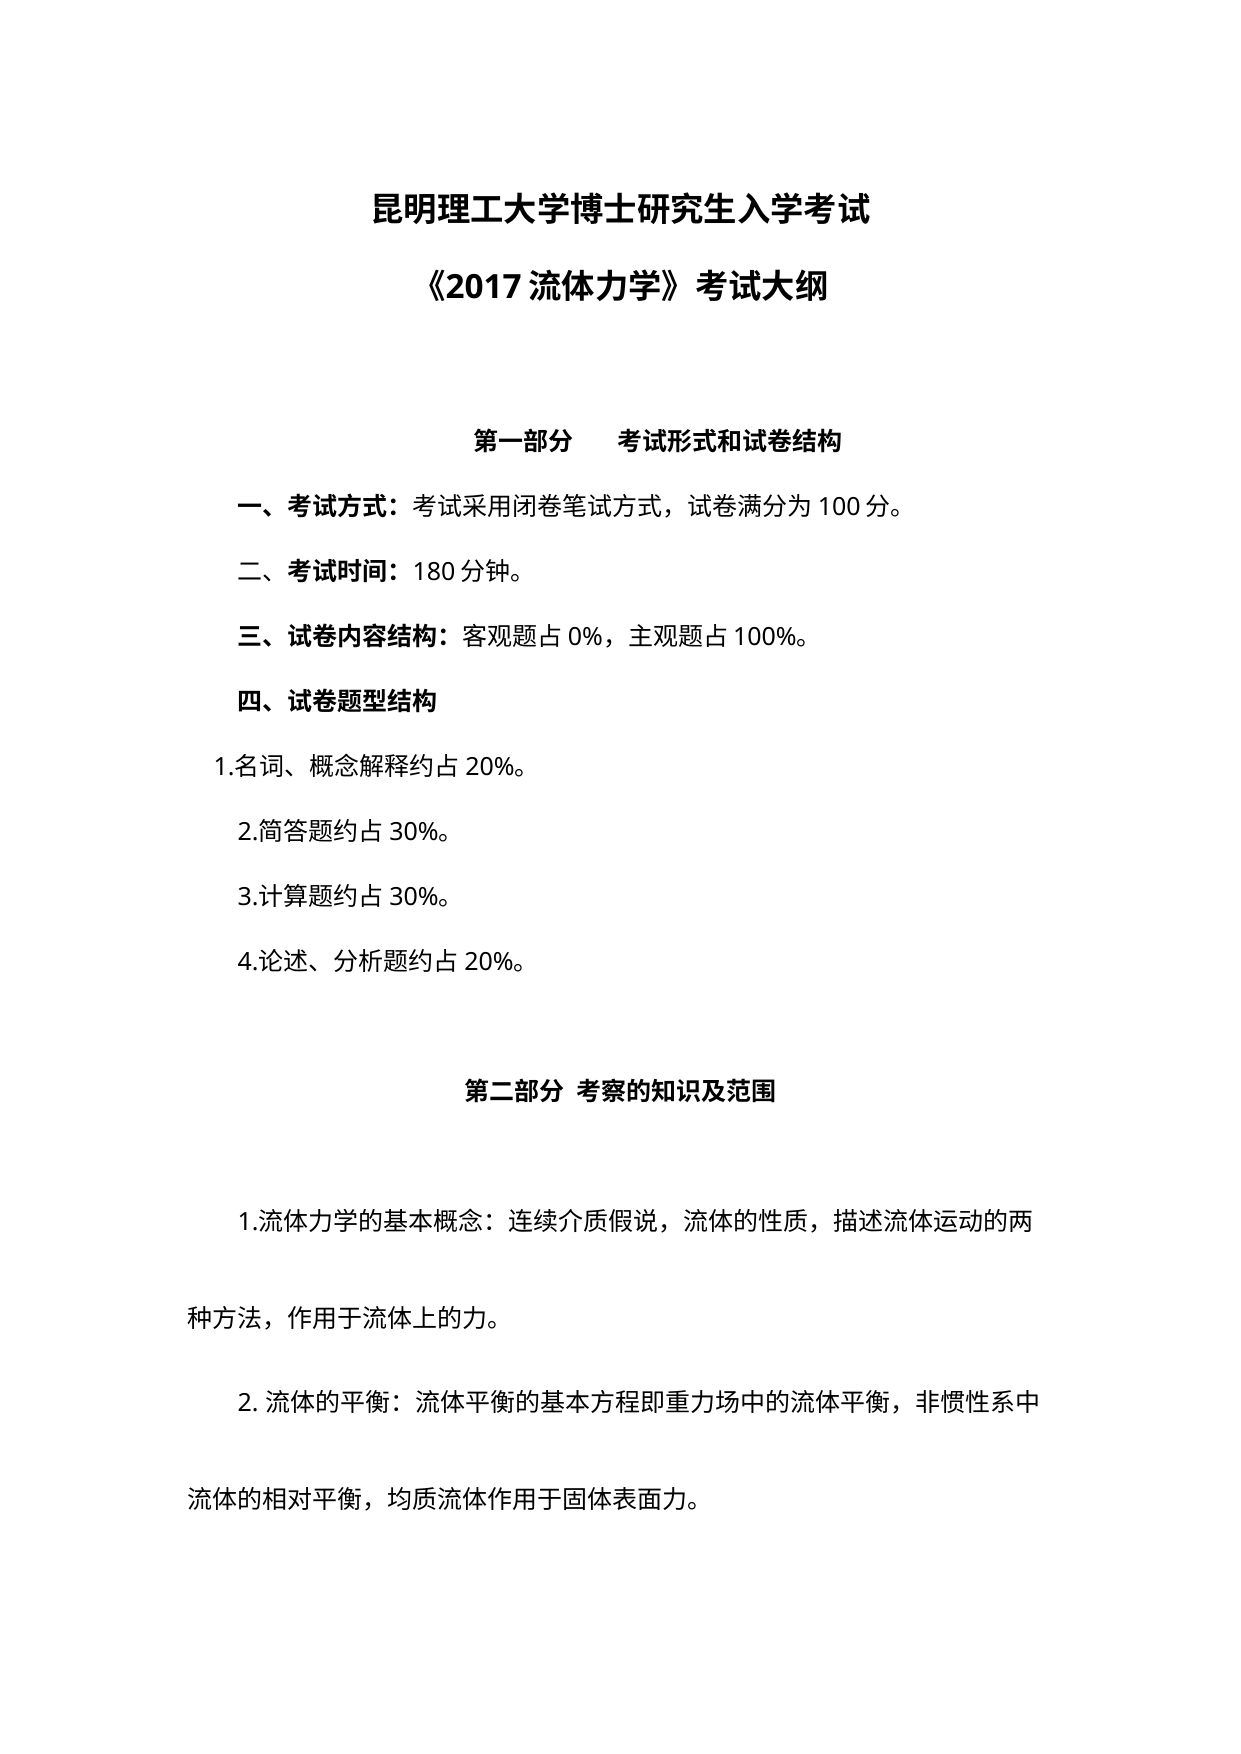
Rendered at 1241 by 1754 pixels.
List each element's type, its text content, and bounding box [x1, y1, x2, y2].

text 1.名词、概念解释约占 20%。 [187, 732, 1053, 797]
text 昆明理工大学博士研究生入学考试 [187, 174, 1053, 239]
text 四、试卷题型结构 [187, 667, 1053, 732]
text 2. 流体的平衡：流体平衡的基本方程即重力场中的流体平衡，非惯性系中流体的相对平衡，均质流体作用于固体表面力。 [187, 1368, 1053, 1530]
text 3.计算题约占 30%。 [187, 862, 1053, 927]
text 1.流体力学的基本概念：连续介质假说，流体的性质，描述流体运动的两种方法，作用于流体上的力。 [187, 1187, 1053, 1349]
text 二、考试时间：180分钟。 [187, 537, 1053, 602]
text 2.简答题约占 30%。 [187, 797, 1053, 862]
text 三、试卷内容结构：客观题占0%，主观题占100%。 [187, 602, 1053, 667]
list 第一部分 考试形式和试卷结构 [262, 407, 1053, 472]
text 一、考试方式：考试采用闭卷笔试方式，试卷满分为100分。 [187, 472, 1053, 537]
text 《2017流体力学》考试大纲 [187, 252, 1053, 317]
list 第二部分 考察的知识及范围 [187, 1057, 1053, 1122]
text 4.论述、分析题约占 20%。 [187, 927, 1053, 992]
